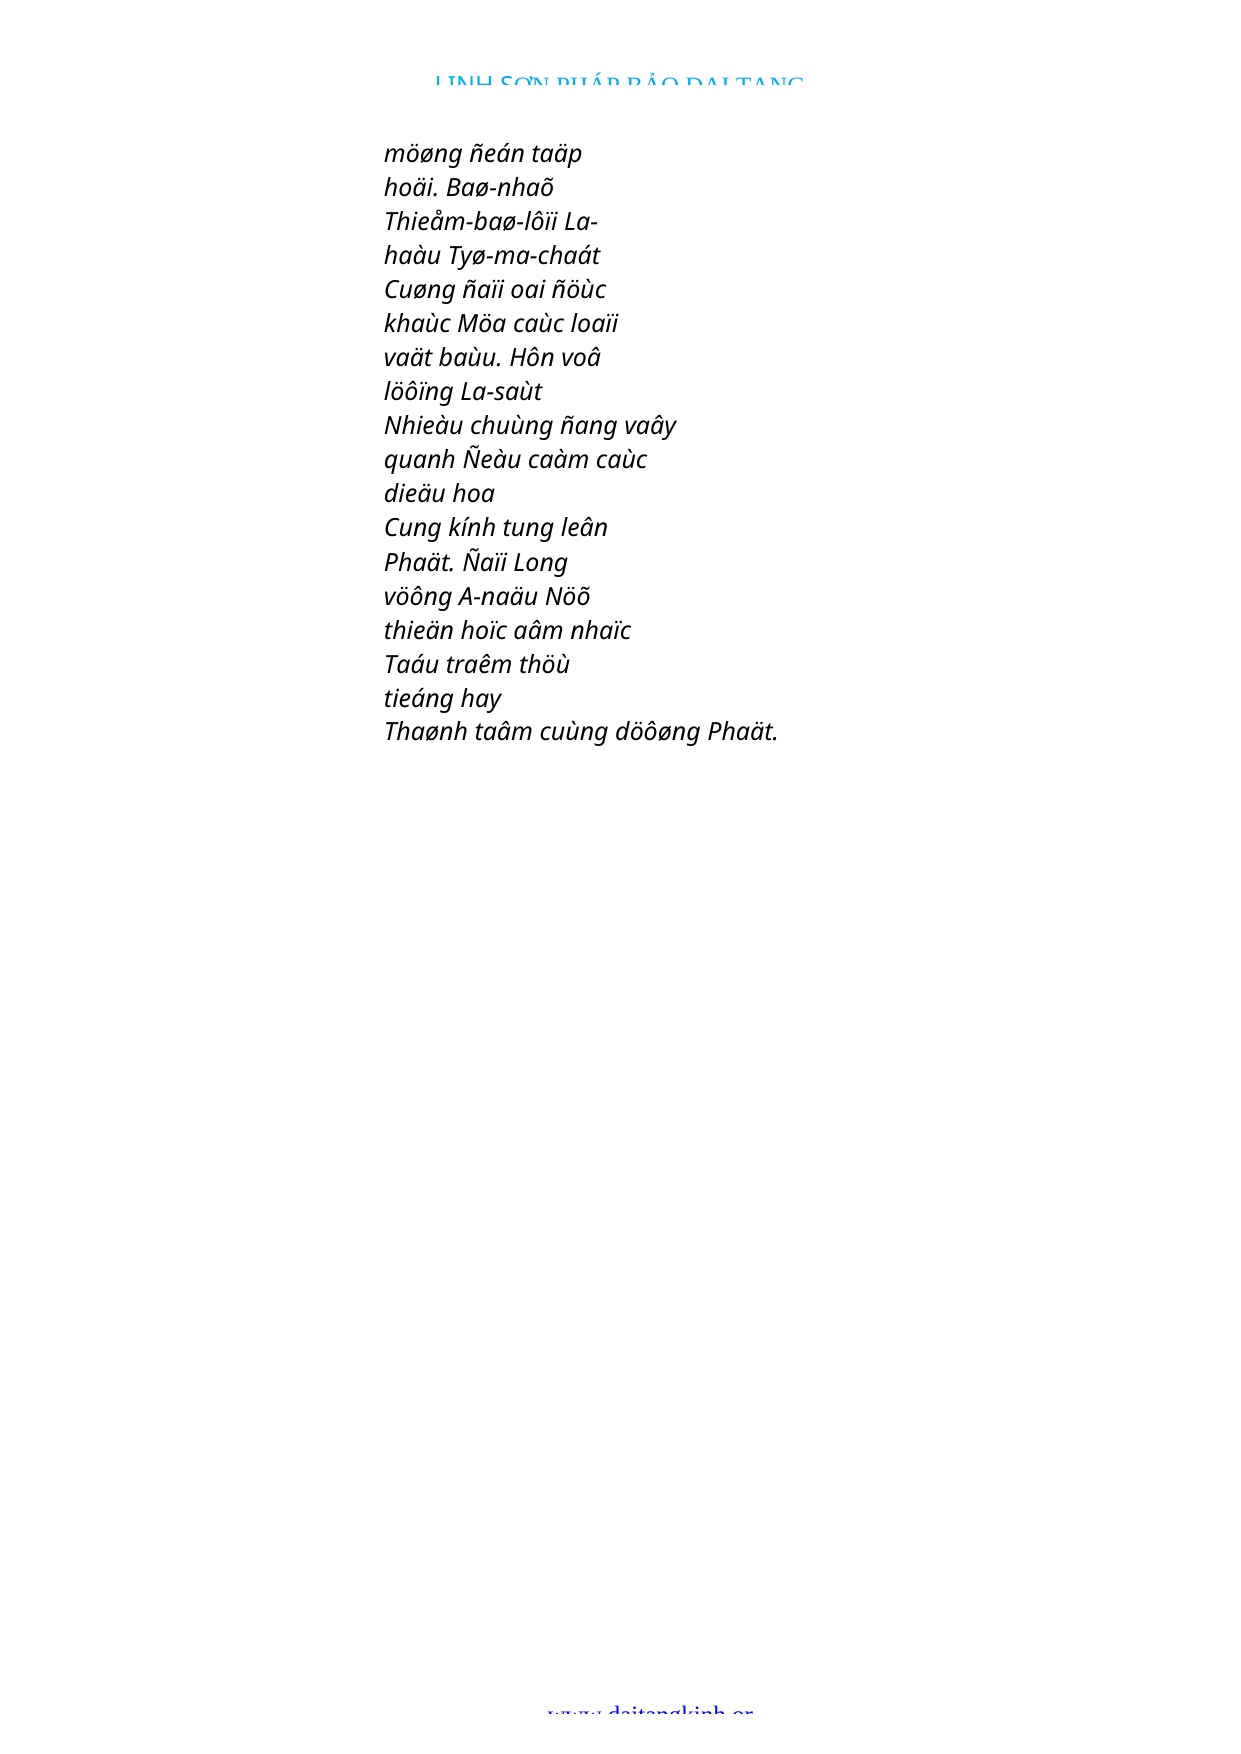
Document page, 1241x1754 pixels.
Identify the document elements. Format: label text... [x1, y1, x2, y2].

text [384, 135, 627, 408]
text Nhieàu chuùng ñang vaây quanh Ñeàu caàm caùc dieäu hoa [384, 408, 690, 510]
text Cung kính tung leân Phaät. Ñaïi Long vöông A-naäu Nöõ thieän hoïc aâm nhaïc Taáu traêm thöù tieáng hay [384, 510, 643, 714]
text Thaønh taâm cuùng döôøng Phaät. [384, 714, 1105, 746]
